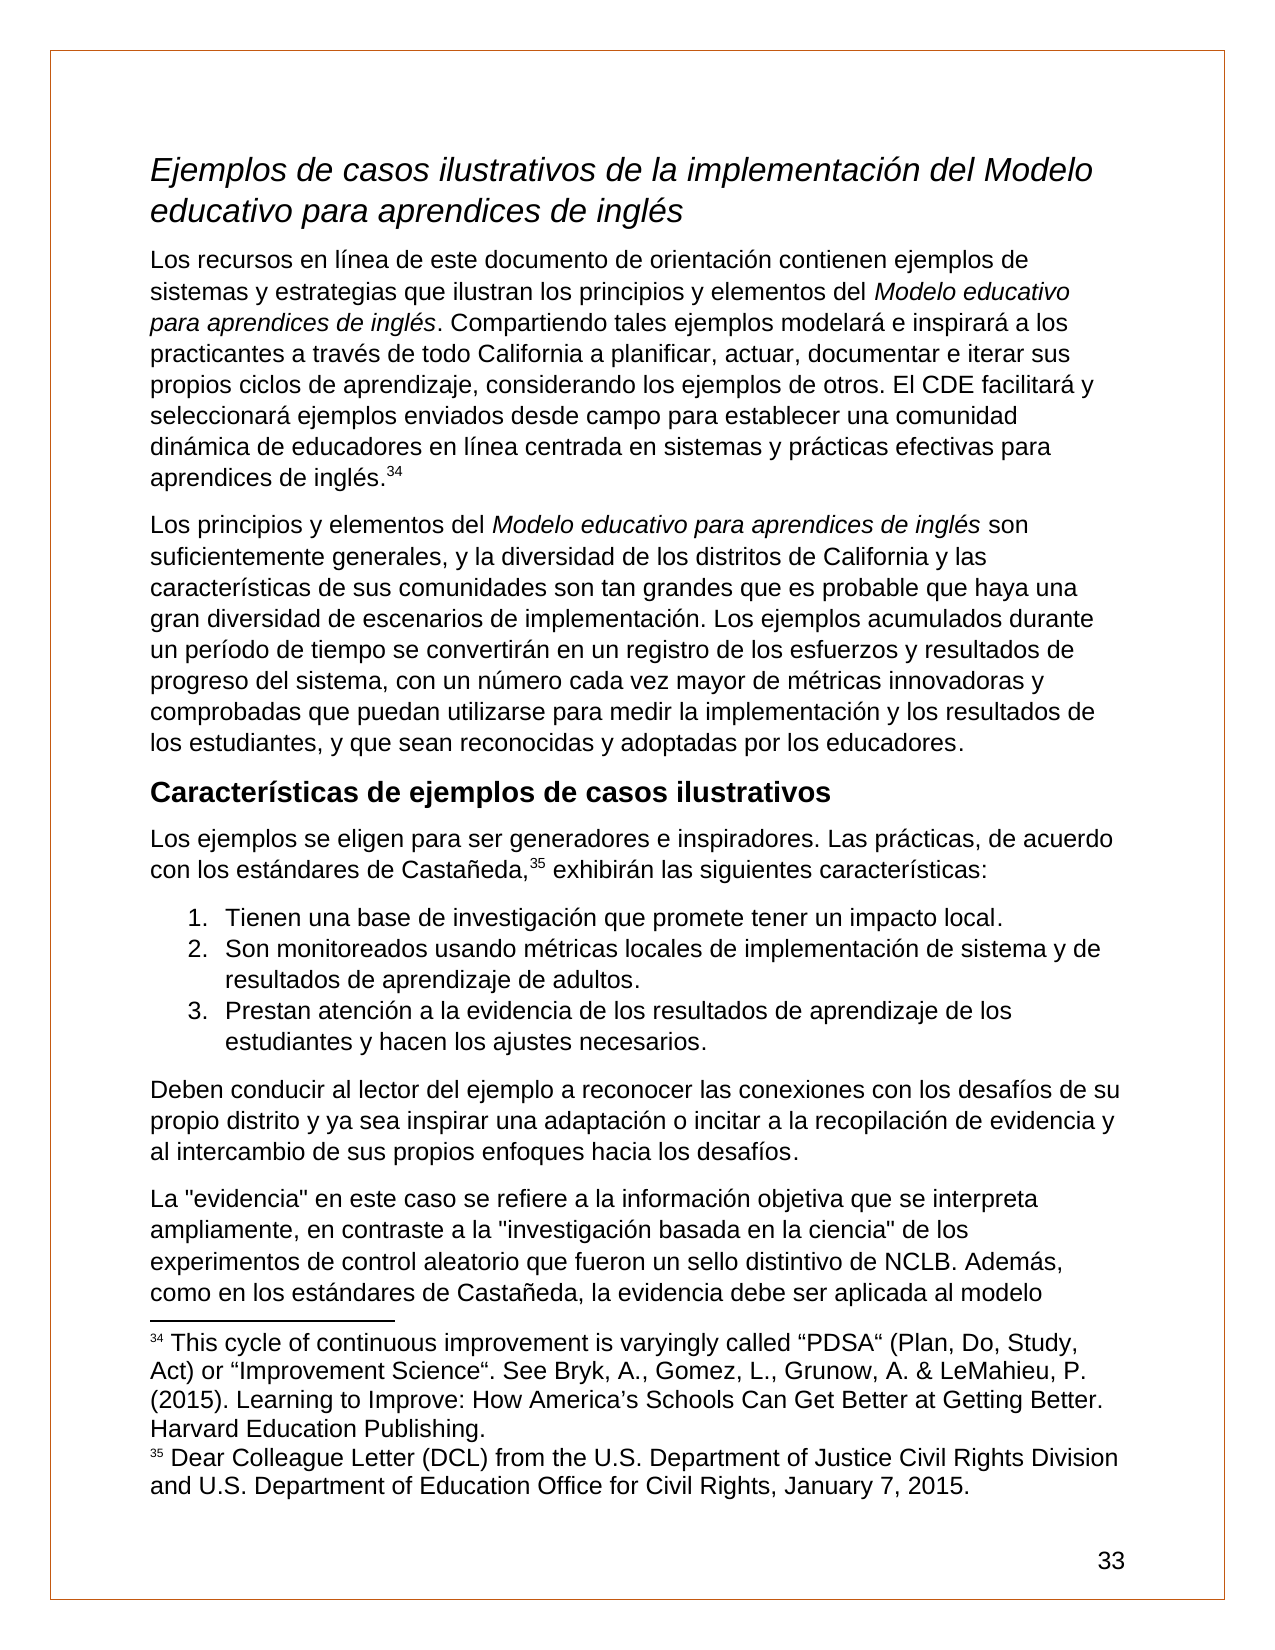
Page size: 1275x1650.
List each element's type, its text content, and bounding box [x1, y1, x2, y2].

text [150, 1184, 1125, 1306]
text Los recursos en línea de este documento de orientación contienen ejemplos de sistemas y estrategias que ilustran los principios y elementos del Modelo educativo para aprendices de inglés. Compartiendo tales ejemplos modelará e inspirará a los practicantes a través de todo California a planificar, actuar, documentar e iterar sus propios ciclos de aprendizaje, considerando los ejemplos de otros. El CDE facilitará y seleccionará ejemplos enviados desde campo para establecer una comunidad dinámica de educadores en línea centrada en sistemas y prácticas efectivas para aprendices de inglés. [150, 245, 1125, 491]
list Tienen una base de investigación que promete tener un impacto local. [187, 903, 1125, 932]
text Los ejemplos se eligen para ser generadores e inspiradores. Las prácticas, de acuerdo con los estándares de Castañeda, exhibirán las siguientes características: [150, 824, 1125, 884]
text Los principios y elementos del Modelo educativo para aprendices de inglés son suficientemente generales, y la diversidad de los distritos de California y las características de sus comunidades son tan grandes que es probable que haya una gran diversidad de escenarios de implementación. Los ejemplos acumulados durante un período de tiempo se convertirán en un registro de los esfuerzos y resultados de progreso del sistema, con un número cada vez mayor de métricas innovadoras y comprobadas que puedan utilizarse para medir la implementación y los resultados de los estudiantes, y que sean reconocidas y adoptadas por los educadores. [150, 510, 1125, 756]
list Son monitoreados usando métricas locales de implementación de sistema y de resultados de aprendizaje de adultos. [187, 934, 1125, 994]
text Deben conducir al lector del ejemplo a reconocer las conexiones con los desafíos de su propio distrito y ya sea inspirar una adaptación o incitar a la recopilación de evidencia y al intercambio de sus propios enfoques hacia los desafíos. [150, 1075, 1125, 1166]
subtitle Características de ejemplos de casos ilustrativos [150, 775, 1125, 809]
list Prestan atención a la evidencia de los resultados de aprendizaje de los estudiantes y hacen los ajustes necesarios. [187, 996, 1125, 1056]
subtitle Ejemplos de casos ilustrativos de la implementación del Modelo educativo para aprendices de inglés [150, 150, 1125, 230]
